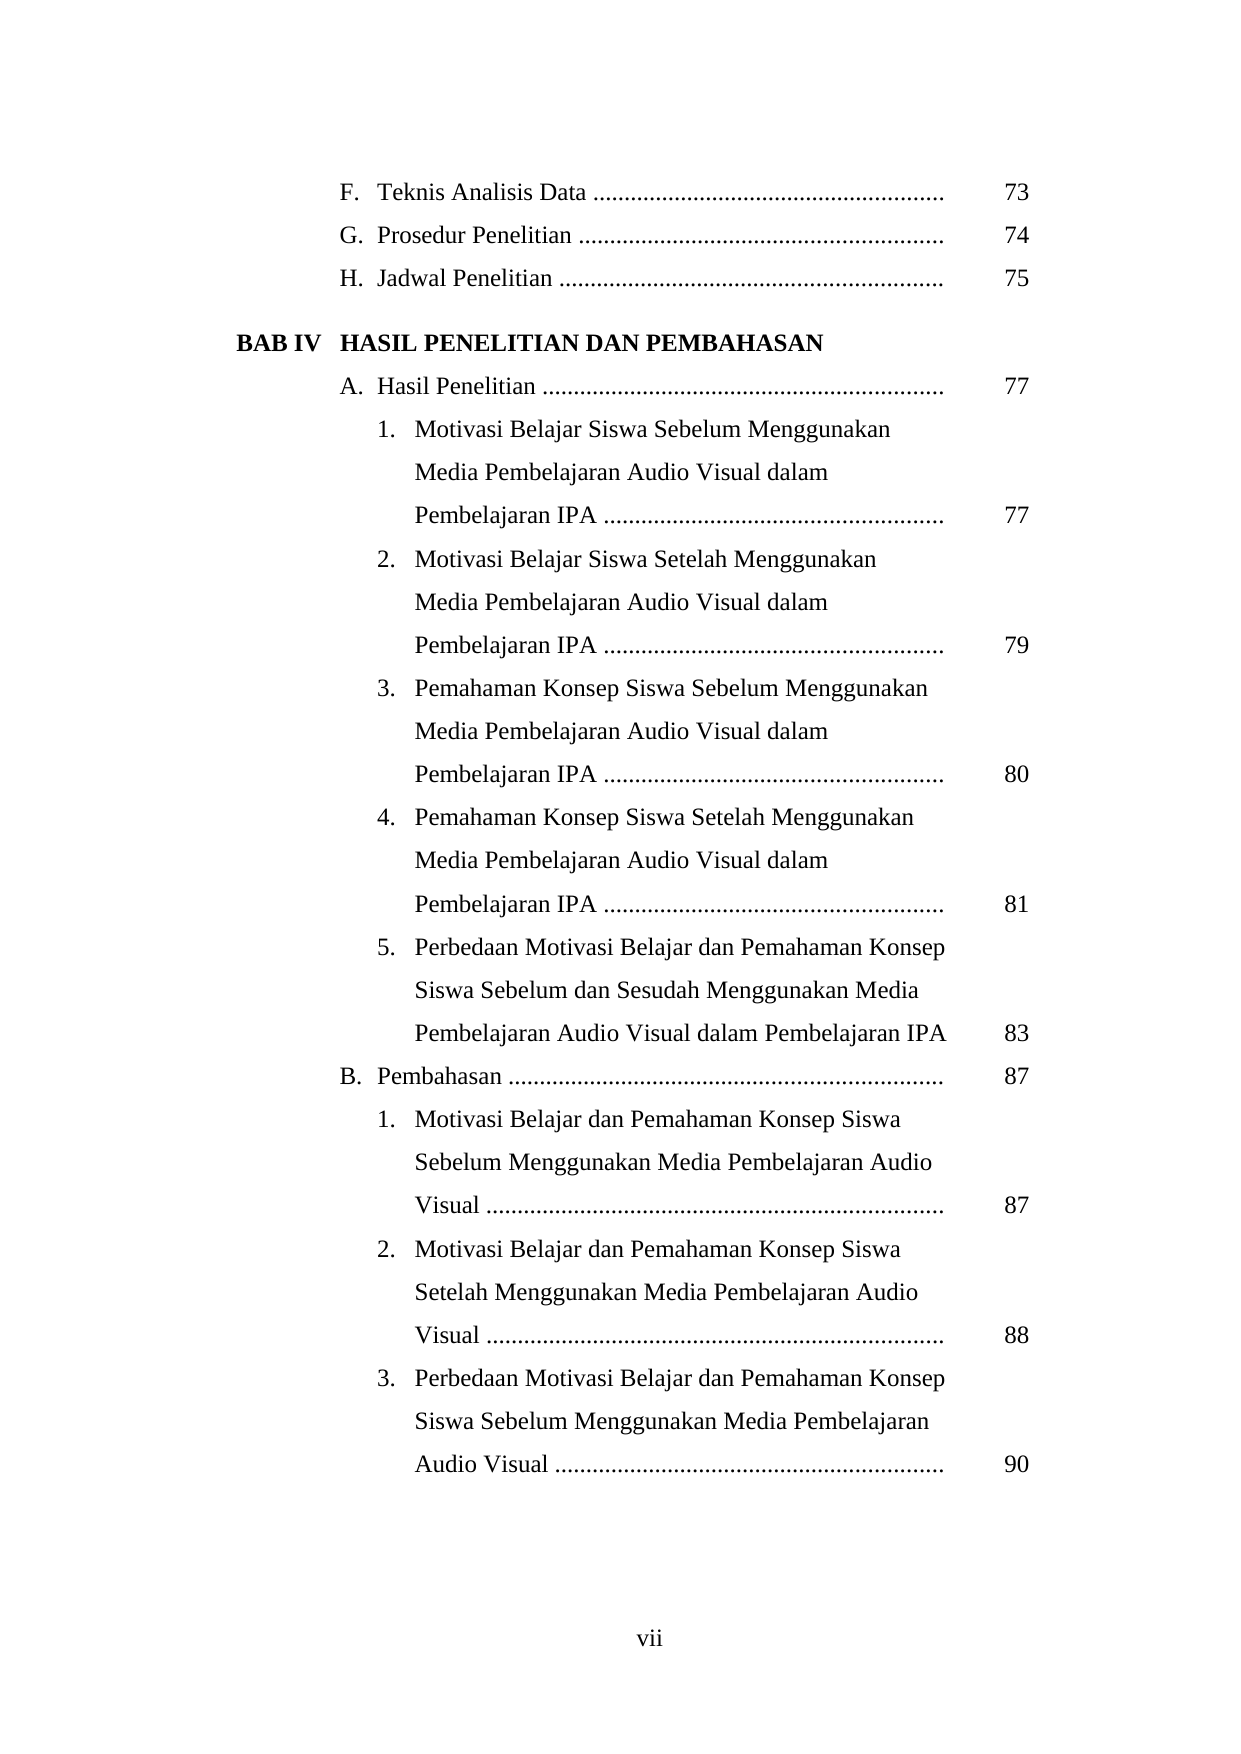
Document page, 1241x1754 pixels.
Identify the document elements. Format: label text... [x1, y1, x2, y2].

list Prosedur Penelitian 74 [339, 220, 1063, 249]
list Teknis Analisis Data 73 [339, 177, 1063, 206]
list Media Pembelajaran Audio Visual dalam [414, 587, 1063, 616]
list Pembelajaran IPA 79 [414, 630, 1063, 659]
list Motivasi Belajar Siswa Setelah Menggunakan [377, 544, 1063, 572]
list Visual 88 [414, 1320, 1063, 1349]
list Pembelajaran Audio Visual dalam Pembelajaran IPA 83 [414, 1018, 1063, 1047]
text BAB IV HASIL PENELITIAN DAN PEMBAHASAN [236, 328, 1063, 357]
list Pembelajaran IPA 80 [414, 759, 1063, 788]
list Visual 87 [414, 1191, 1063, 1219]
list Pembelajaran IPA 77 [414, 501, 1063, 529]
list Hasil Penelitian 77 [339, 371, 1063, 400]
list Siswa Sebelum Menggunakan Media Pembelajaran [414, 1406, 1063, 1435]
list Pembelajaran IPA 81 [414, 889, 1063, 917]
list Pembahasan 87 [339, 1061, 1063, 1090]
list Audio Visual 90 [414, 1449, 1063, 1478]
list Media Pembelajaran Audio Visual dalam [414, 457, 1063, 486]
list Siswa Sebelum dan Sesudah Menggunakan Media [414, 975, 1063, 1004]
list Pemahaman Konsep Siswa Setelah Menggunakan [377, 802, 1063, 831]
list Sebelum Menggunakan Media Pembelajaran Audio [414, 1147, 1063, 1176]
list Motivasi Belajar dan Pemahaman Konsep Siswa [377, 1104, 1063, 1133]
list Pemahaman Konsep Siswa Sebelum Menggunakan [377, 673, 1063, 702]
list Perbedaan Motivasi Belajar dan Pemahaman Konsep [377, 932, 1063, 961]
list Setelah Menggunakan Media Pembelajaran Audio [414, 1277, 1063, 1306]
list Motivasi Belajar Siswa Sebelum Menggunakan [377, 414, 1063, 443]
list Jadwal Penelitian 75 [339, 263, 1063, 292]
list Media Pembelajaran Audio Visual dalam [414, 846, 1063, 874]
list Perbedaan Motivasi Belajar dan Pemahaman Konsep [377, 1363, 1063, 1392]
list Media Pembelajaran Audio Visual dalam [414, 716, 1063, 745]
list Motivasi Belajar dan Pemahaman Konsep Siswa [377, 1234, 1063, 1262]
